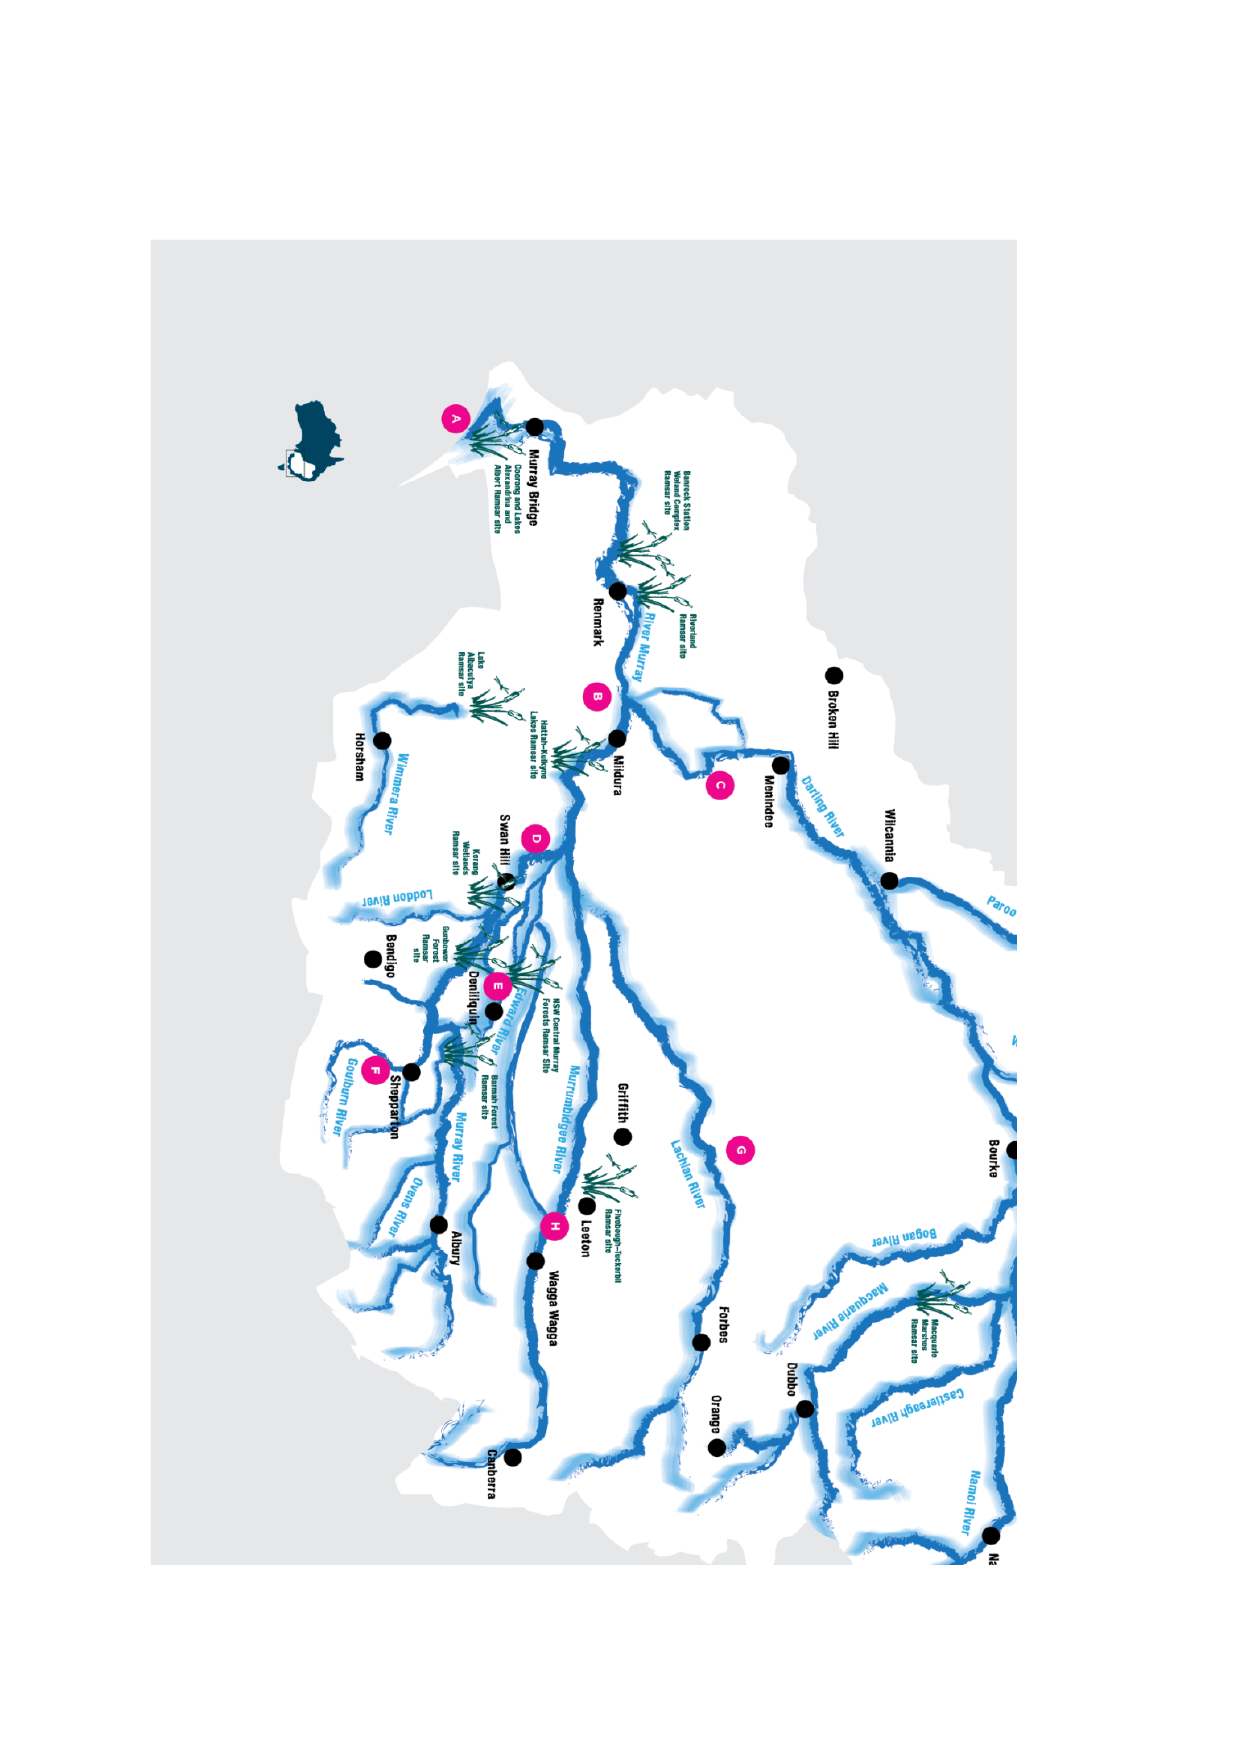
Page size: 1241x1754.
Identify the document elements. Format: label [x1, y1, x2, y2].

picture [152, 241, 1017, 1564]
